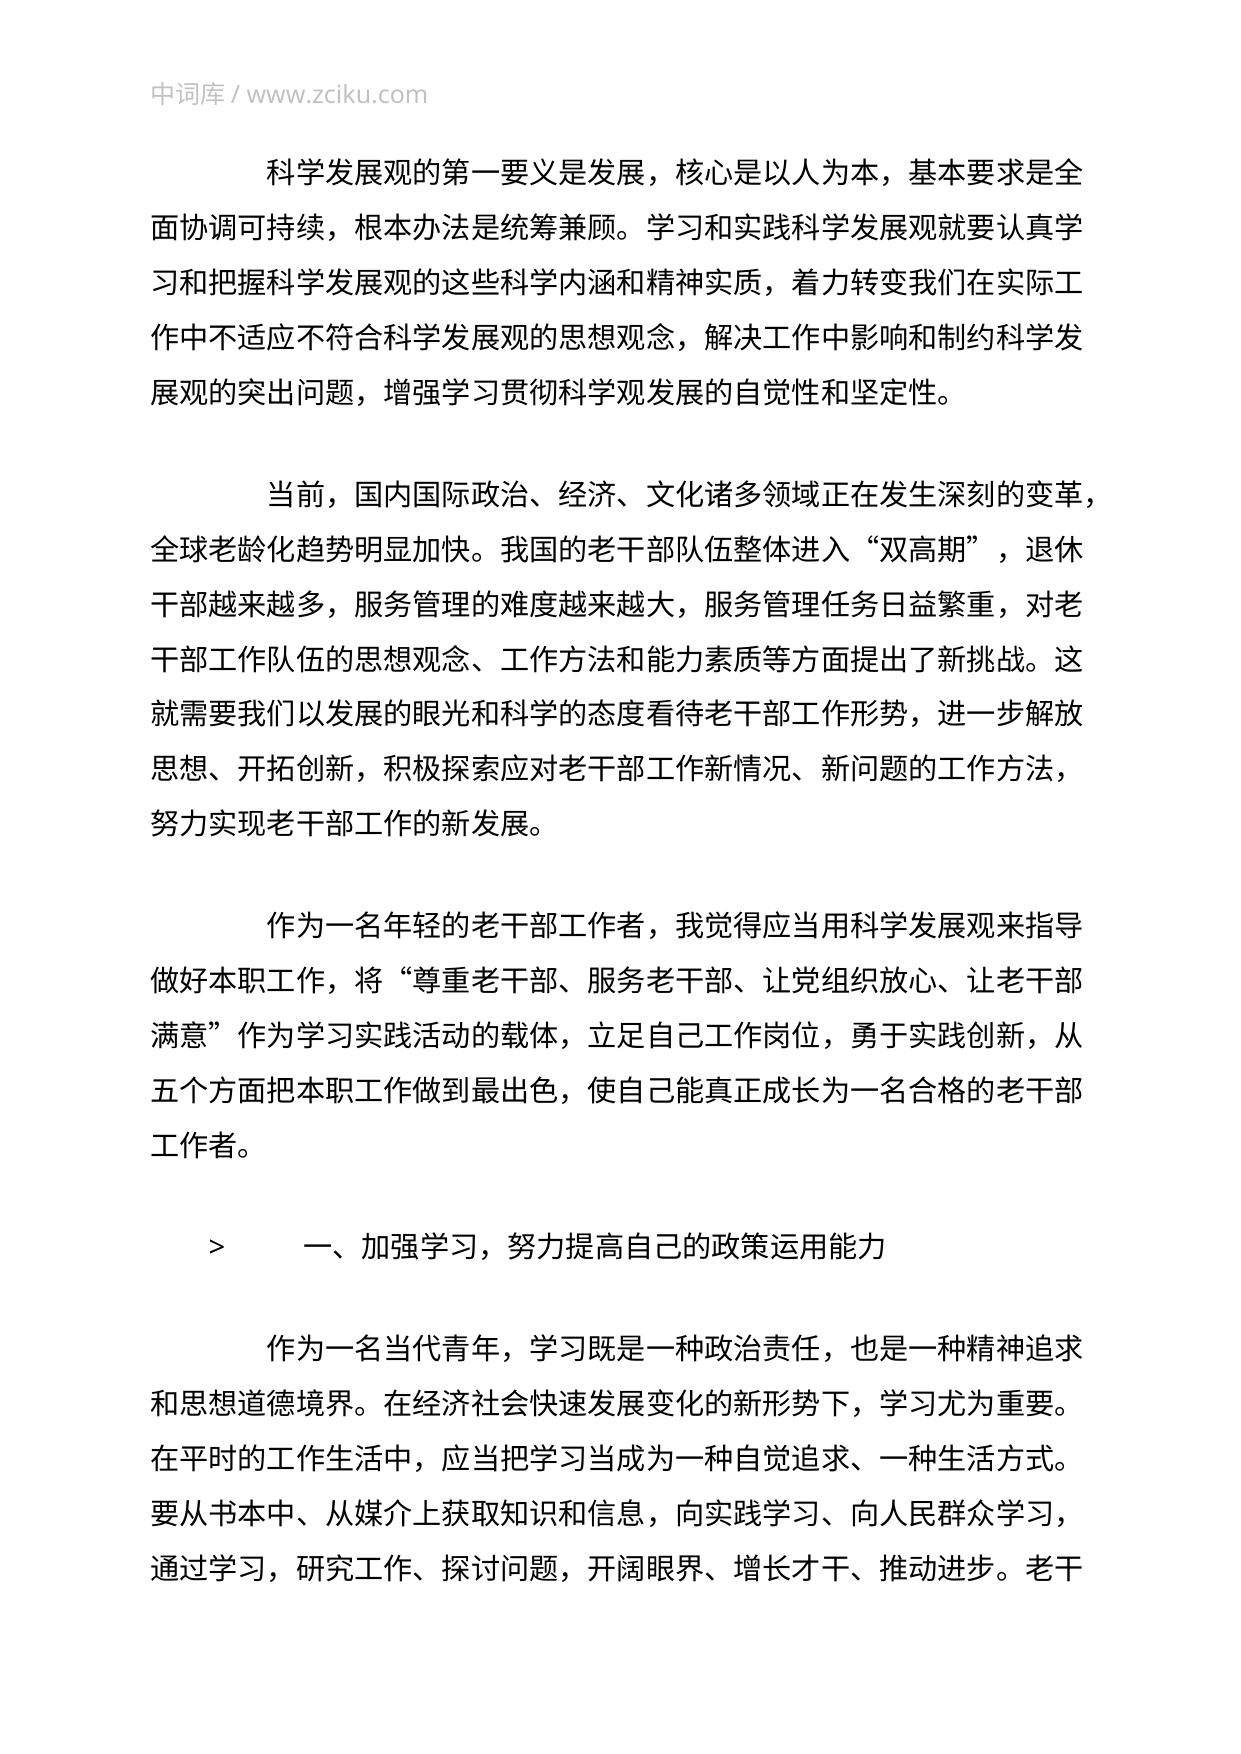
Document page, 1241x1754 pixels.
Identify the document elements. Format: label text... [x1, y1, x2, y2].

text 当前，国内国际政治、经济、文化诸多领域正在发生深刻的变革，全球老龄化趋势明显加快。我国的老干部队伍整体进入“双高期”，退休干部越来越多，服务管理的难度越来越大，服务管理任务日益繁重，对老干部工作队伍的思想观念、工作方法和能力素质等方面提出了新挑战。这就需要我们以发展的眼光和科学的态度看待老干部工作形势，进一步解放思想、开拓创新，积极探索应对老干部工作新情况、新问题的工作方法，努力实现老干部工作的新发展。 [150, 471, 1090, 843]
text 作为一名年轻的老干部工作者，我觉得应当用科学发展观来指导做好本职工作，将“尊重老干部、服务老干部、让党组织放心、让老干部满意”作为学习实践活动的载体，立足自己工作岗位，勇于实践创新，从五个方面把本职工作做到最出色，使自己能真正成长为一名合格的老干部工作者。 [150, 902, 1090, 1164]
text > 一、加强学习，努力提高自己的政策运用能力 [150, 1224, 1090, 1266]
text 科学发展观的第一要义是发展，核心是以人为本，基本要求是全面协调可持续，根本办法是统筹兼顾。学习和实践科学发展观就要认真学习和把握科学发展观的这些科学内涵和精神实质，着力转变我们在实际工作中不适应不符合科学发展观的思想观念，解决工作中影响和制约科学发展观的突出问题，增强学习贯彻科学观发展的自觉性和坚定性。 [150, 150, 1090, 412]
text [150, 1326, 1090, 1588]
